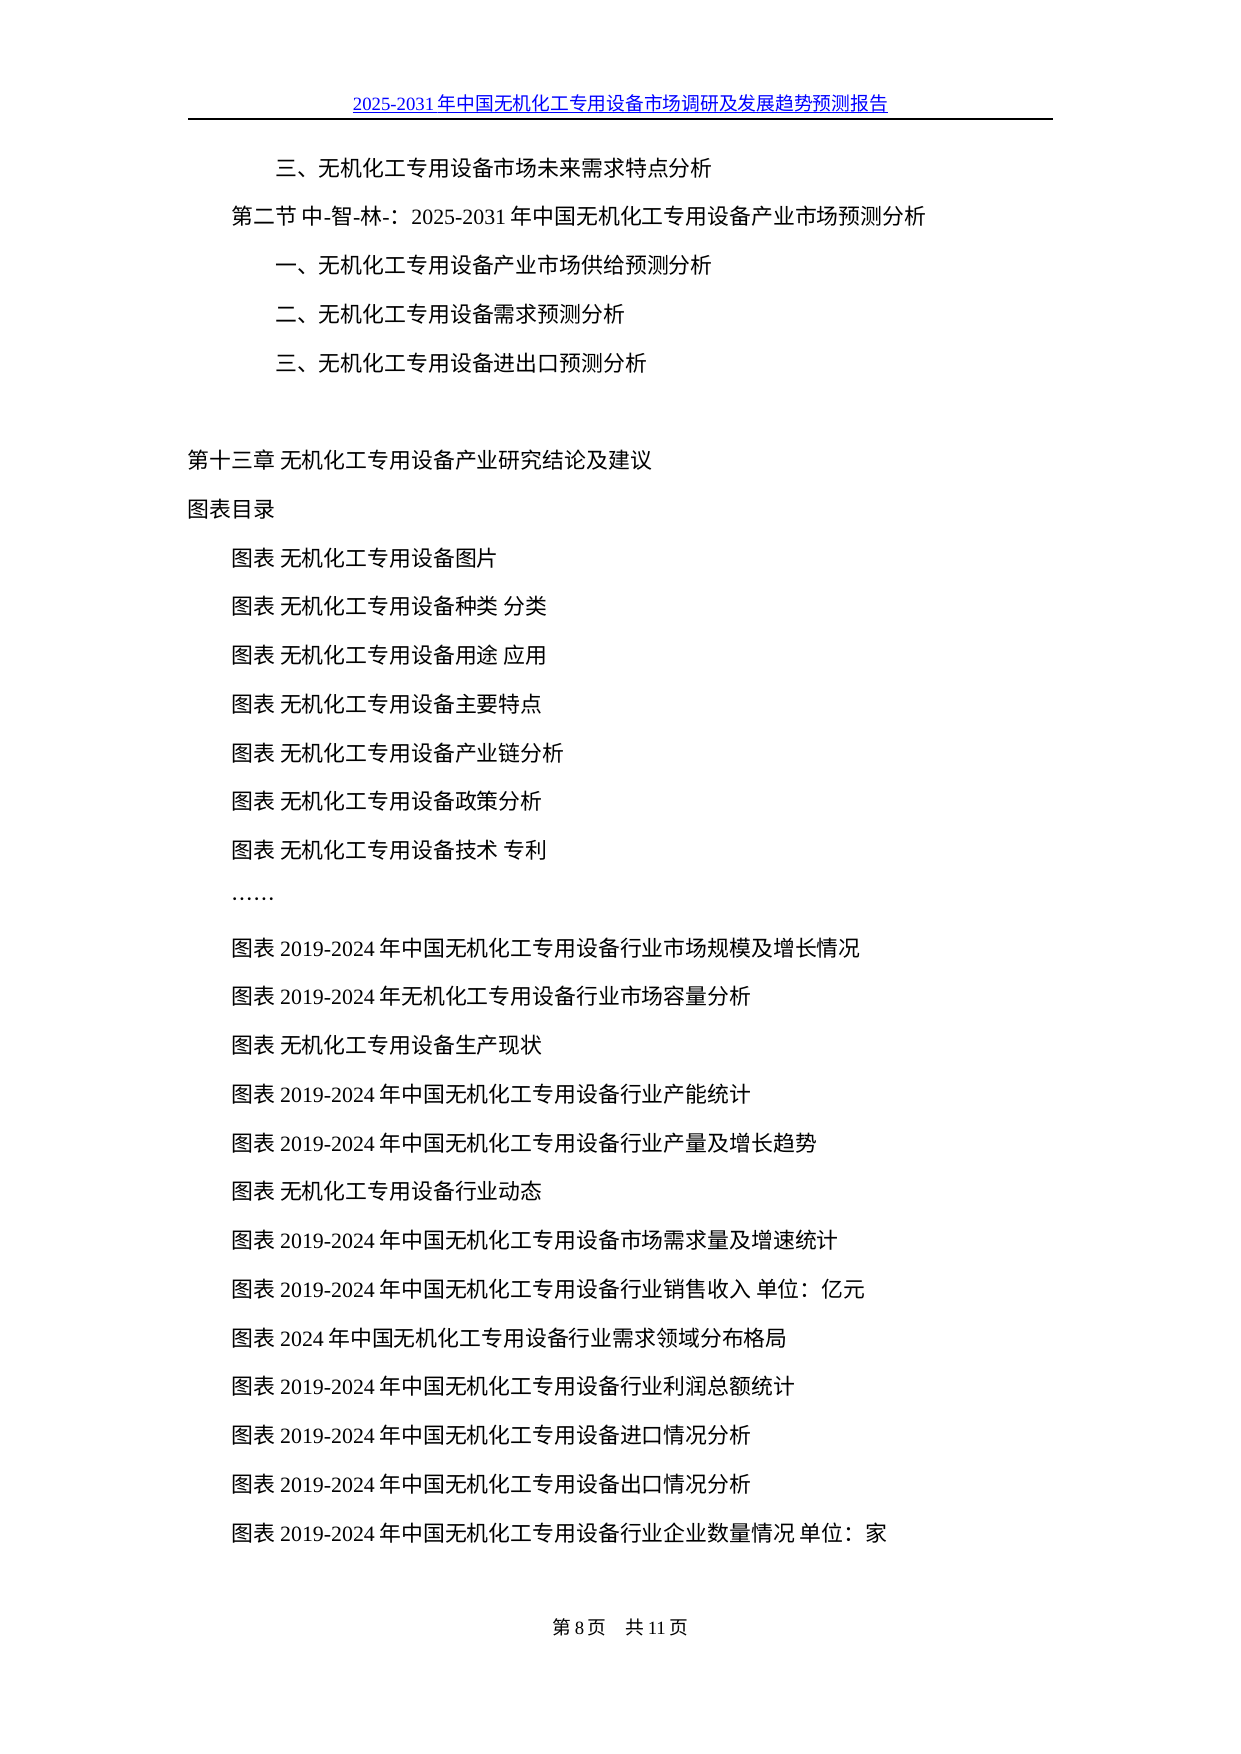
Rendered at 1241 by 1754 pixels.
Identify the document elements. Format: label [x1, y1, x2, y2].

text [187, 150, 1053, 1548]
